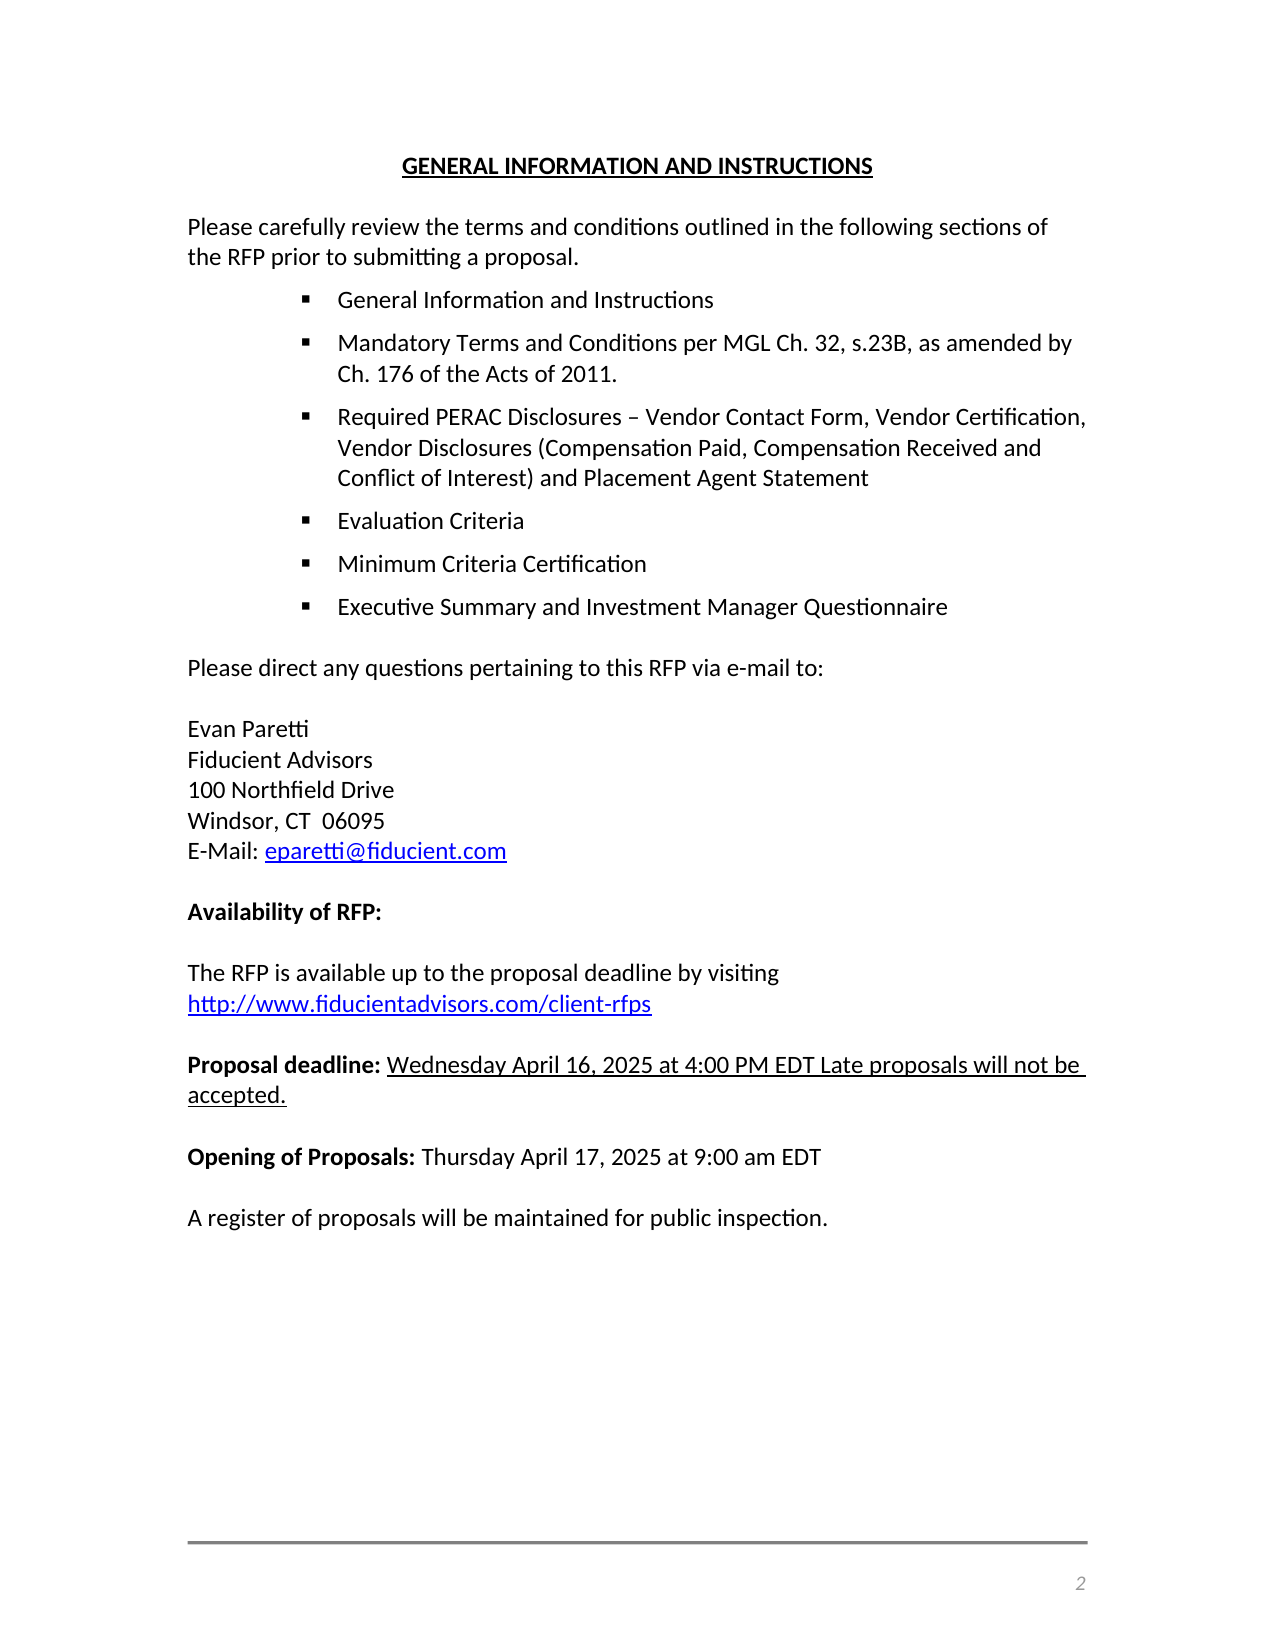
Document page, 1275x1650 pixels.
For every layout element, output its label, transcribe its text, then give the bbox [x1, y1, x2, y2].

list Executive Summary and Investment Manager Questionnaire [300, 591, 1087, 622]
text Opening of Proposals: Thursday April 17, 2025 at 9:00 am EDT [187, 1141, 1087, 1171]
text Windsor, CT 06095 [187, 805, 1087, 835]
text Please direct any questions pertaining to this RFP via e-mail to: [187, 652, 1087, 683]
list Mandatory Terms and Conditions per MGL Ch. 32, s.23B, as amended by Ch. 176 of the Acts of 2011. [300, 328, 1087, 389]
text 100 Northfield Drive [187, 774, 1087, 805]
list Required PERAC Disclosures – Vendor Contact Form, Vendor Certification, Vendor Disclosures (Compensation Paid, Compensation Received and Conflict of Interest) and Placement Agent Statement [300, 401, 1087, 493]
text A register of proposals will be maintained for public inspection. [187, 1202, 1087, 1232]
text E-Mail: eparetti@fiducient.com [187, 835, 1087, 866]
text Proposal deadline: Wednesday April 16, 2025 at 4:00 PM EDT Late proposals will not be accepted. [187, 1049, 1087, 1110]
list Evaluation Criteria [300, 505, 1087, 536]
list Minimum Criteria Certification [300, 548, 1087, 579]
text The RFP is available up to the proposal deadline by visiting http://www.fiducientadvisors.com/client-rfps [187, 957, 1087, 1018]
text Availability of RFP: [187, 896, 1087, 927]
text Please carefully review the terms and conditions outlined in the following sections of the RFP prior to submitting a proposal. [187, 211, 1087, 272]
list General Information and Instructions [300, 284, 1087, 315]
text Evan Paretti [187, 713, 1087, 744]
text GENERAL INFORMATION AND INSTRUCTIONS [187, 150, 1087, 181]
text Fiducient Advisors [187, 744, 1087, 774]
